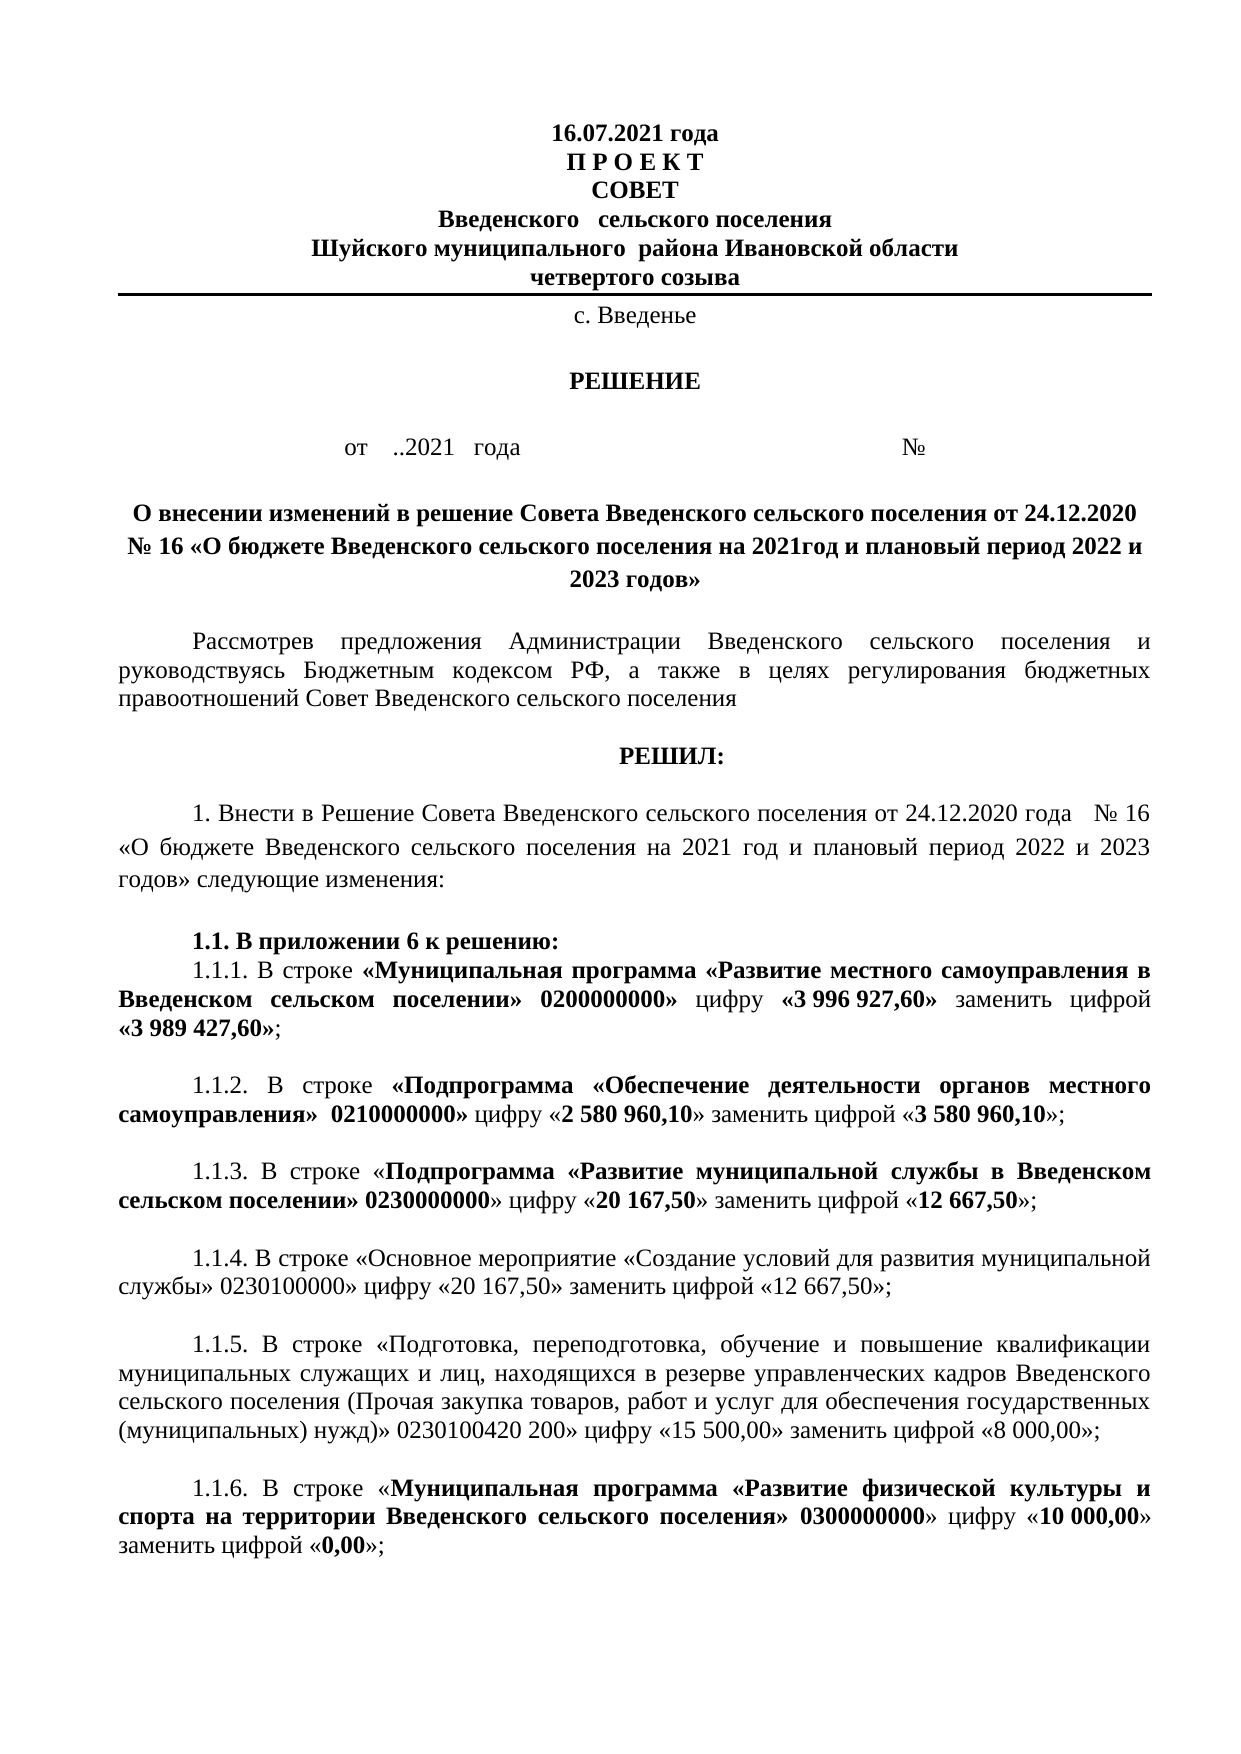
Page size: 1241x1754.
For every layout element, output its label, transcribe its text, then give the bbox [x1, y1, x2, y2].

text 16.07.2021 года [118, 118, 1152, 147]
text О внесении изменений в решение Совета Введенского сельского поселения от 24.12.2020 № 16 «О бюджете Введенского сельского поселения на 2021год и плановый период 2022 и 2023 годов» [118, 498, 1152, 593]
text 1.1. В приложении 6 к решению: [118, 926, 1152, 955]
text четвертого созыва [118, 262, 1152, 293]
text 1.1.5. В строке «Подготовка, переподготовка, обучение и повышение квалификации муниципальных служащих и лиц, находящихся в резерве управленческих кадров Введенского сельского поселения (Прочая закупка товаров, работ и услуг для обеспечения государственных (муниципальных) нужд)» 0230100420 200» цифру «15 500,00» заменить цифрой «8 000,00»; [118, 1329, 1152, 1444]
text от ..2021 года № [118, 432, 1152, 461]
text Рассмотрев предложения Администрации Введенского сельского поселения и руководствуясь Бюджетным кодексом РФ, а также в целях регулирования бюджетных правоотношений Совет Введенского сельского поселения [118, 626, 1152, 712]
text П Р О Е К Т [118, 147, 1152, 176]
text Шуйского муниципального района Ивановской области [118, 233, 1152, 262]
text РЕШИЛ: [118, 741, 1152, 770]
text с. Введенье [118, 300, 1152, 329]
text Введенского сельского поселения [118, 204, 1152, 233]
text 1.1.1. В строке «Муниципальная программа «Развитие местного самоуправления в Введенском сельском поселении» 0200000000» цифру «3 996 927,60» заменить цифрой «3 989 427,60»; [118, 955, 1152, 1041]
text СОВЕТ [118, 176, 1152, 204]
text 1.1.2. В строке «Подпрограмма «Обеспечение деятельности органов местного самоуправления» 0210000000» цифру «2 580 960,10» заменить цифрой «3 580 960,10»; [118, 1070, 1152, 1128]
text 1.1.6. В строке «Муниципальная программа «Развитие физической культуры и спорта на территории Введенского сельского поселения» 0300000000» цифру «10 000,00» заменить цифрой «0,00»; [118, 1473, 1152, 1559]
text РЕШЕНИЕ [118, 366, 1152, 395]
text 1.1.3. В строке «Подпрограмма «Развитие муниципальной службы в Введенском сельском поселении» 0230000000» цифру «20 167,50» заменить цифрой «12 667,50»; [118, 1156, 1152, 1214]
text 1. Внести в Решение Совета Введенского сельского поселения от 24.12.2020 года № 16 «О бюджете Введенского сельского поселения на 2021 год и плановый период 2022 и 2023 годов» следующие изменения: [118, 798, 1152, 893]
text 1.1.4. В строке «Основное мероприятие «Создание условий для развития муниципальной службы» 0230100000» цифру «20 167,50» заменить цифрой «12 667,50»; [118, 1243, 1152, 1300]
